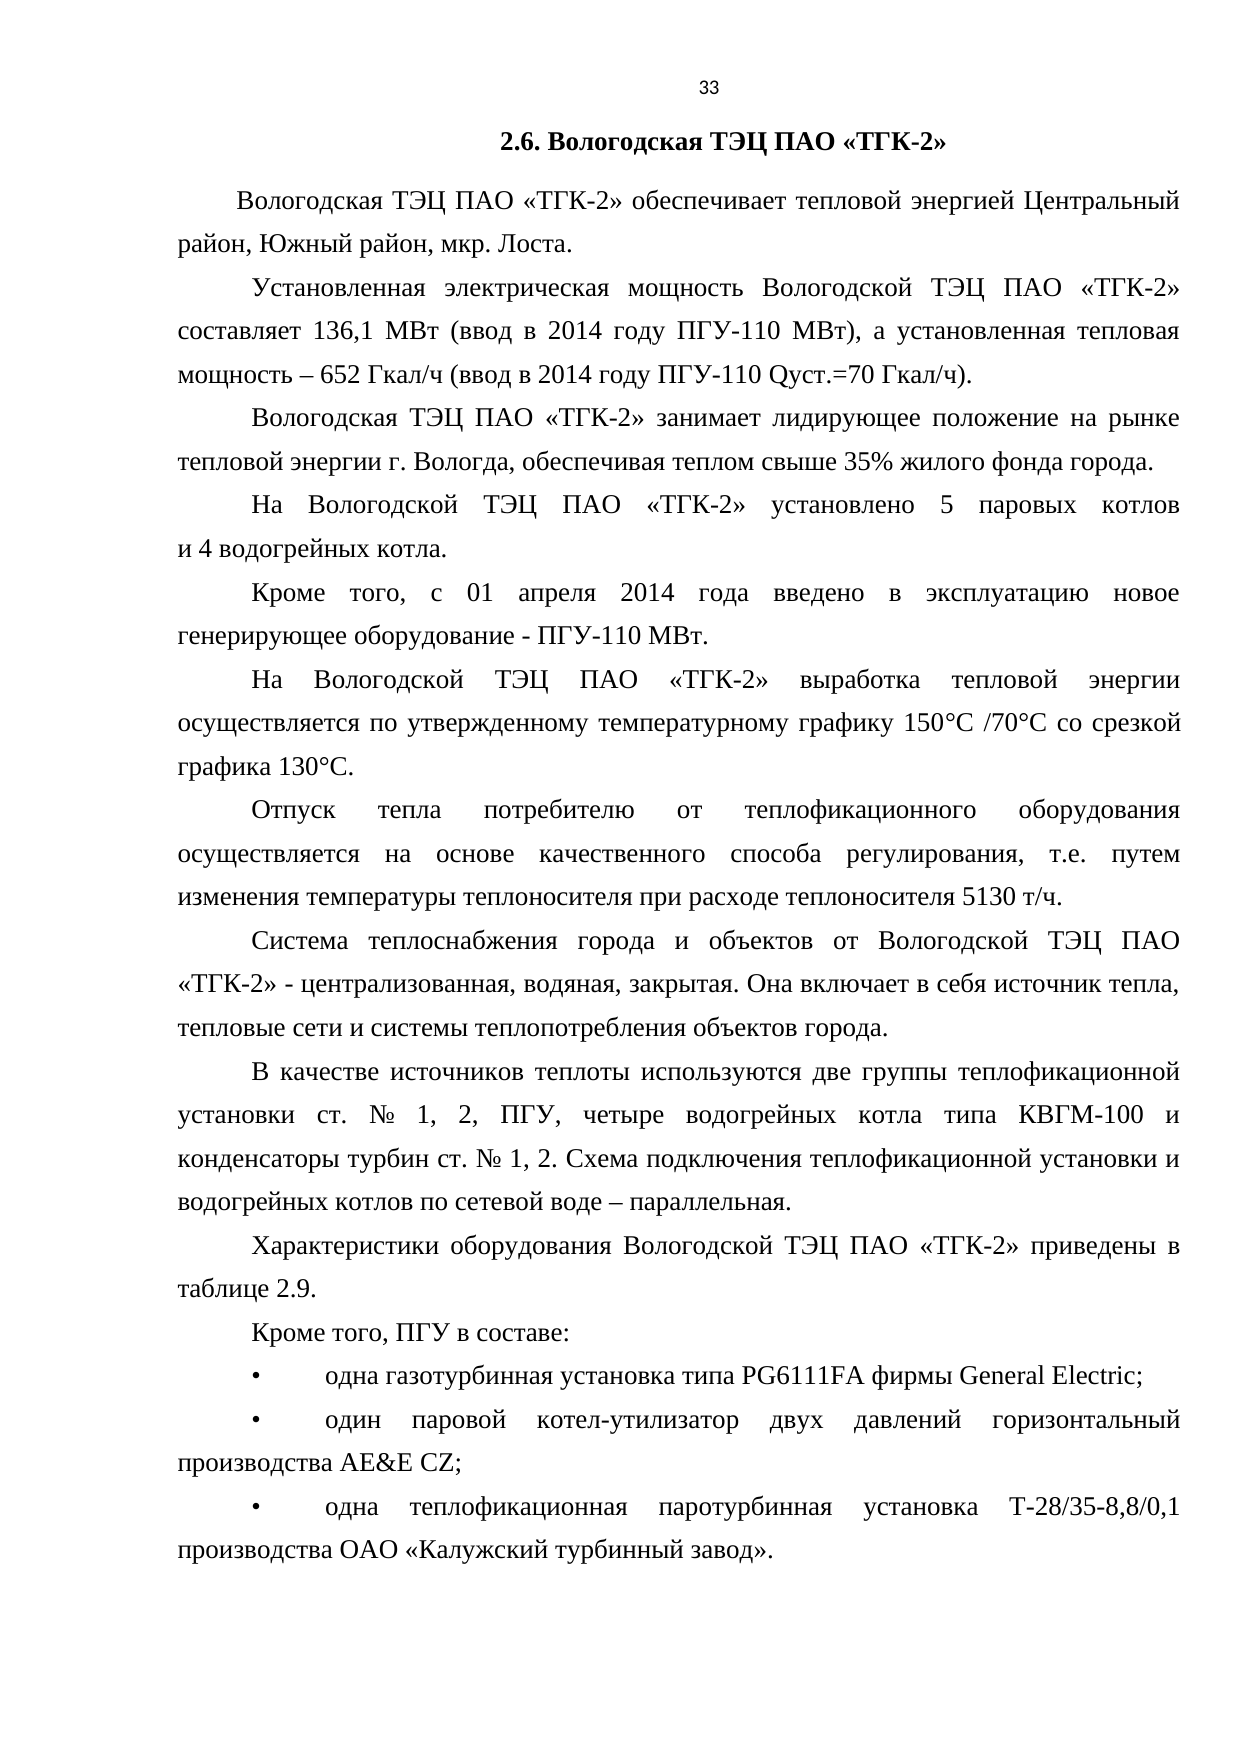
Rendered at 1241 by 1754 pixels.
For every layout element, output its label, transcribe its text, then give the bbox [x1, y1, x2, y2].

text • один паровой котел-утилизатор двух давлений горизонтальный производства АE&E CZ; [177, 1403, 1181, 1478]
text • одна теплофикационная паротурбинная установка Т-28/35-8,8/0,1 производства ОАО «Калужский турбинный завод». [177, 1490, 1181, 1565]
text Характеристики оборудования Вологодской ТЭЦ ПАО «ТГК-2» приведены в таблице 2.9. [177, 1229, 1181, 1303]
text • одна газотурбинная установка типа PG6111FA фирмы General Electric; [177, 1359, 1181, 1391]
text Кроме того, с 01 апреля 2014 года введено в эксплуатацию новое генерирующее оборудование - ПГУ-110 МВт. [177, 576, 1181, 650]
text Вологодская ТЭЦ ПАО «ТГК-2» обеспечивает тепловой энергией Центральный район, Южный район, мкр. Лоста. [177, 184, 1181, 258]
text Отпуск тепла потребителю от теплофикационного оборудования осуществляется на основе качественного способа регулирования, т.е. путем изменения температуры теплоносителя при расходе теплоносителя 5130 т/ч. [177, 793, 1181, 912]
text Установленная электрическая мощность Вологодской ТЭЦ ПАО «ТГК-2» составляет 136,1 МВт (ввод в 2014 году ПГУ-110 МВт), а установленная тепловая мощность – 652 Гкал/ч (ввод в 2014 году ПГУ-110 Qуст.=70 Гкал/ч). [177, 271, 1181, 389]
text Система теплоснабжения города и объектов от Вологодской ТЭЦ ПАО «ТГК-2» - централизованная, водяная, закрытая. Она включает в себя источник тепла, тепловые сети и системы теплопотребления объектов города. [177, 924, 1181, 1042]
text На Вологодской ТЭЦ ПАО «ТГК-2» выработка тепловой энергии осуществляется по утвержденному температурному графику 150°С /70°С со срезкой графика 130°С. [177, 663, 1181, 781]
text Кроме того, ПГУ в составе: [177, 1316, 1181, 1347]
subtitle 2.6. Вологодская ТЭЦ ПАО «ТГК-2» [162, 125, 1226, 156]
text В качестве источников теплоты используются две группы теплофикационной установки ст. № 1, 2, ПГУ, четыре водогрейных котла типа КВГМ-100 и конденсаторы турбин ст. № 1, 2. Схема подключения теплофикационной установки и водогрейных котлов по сетевой воде – параллельная. [177, 1055, 1181, 1216]
text Вологодская ТЭЦ ПАО «ТГК-2» занимает лидирующее положение на рынке тепловой энергии г. Вологда, обеспечивая теплом свыше 35% жилого фонда города. [177, 402, 1181, 476]
text На Вологодской ТЭЦ ПАО «ТГК-2» установлено 5 паровых котлов и 4 водогрейных котла. [177, 489, 1181, 563]
